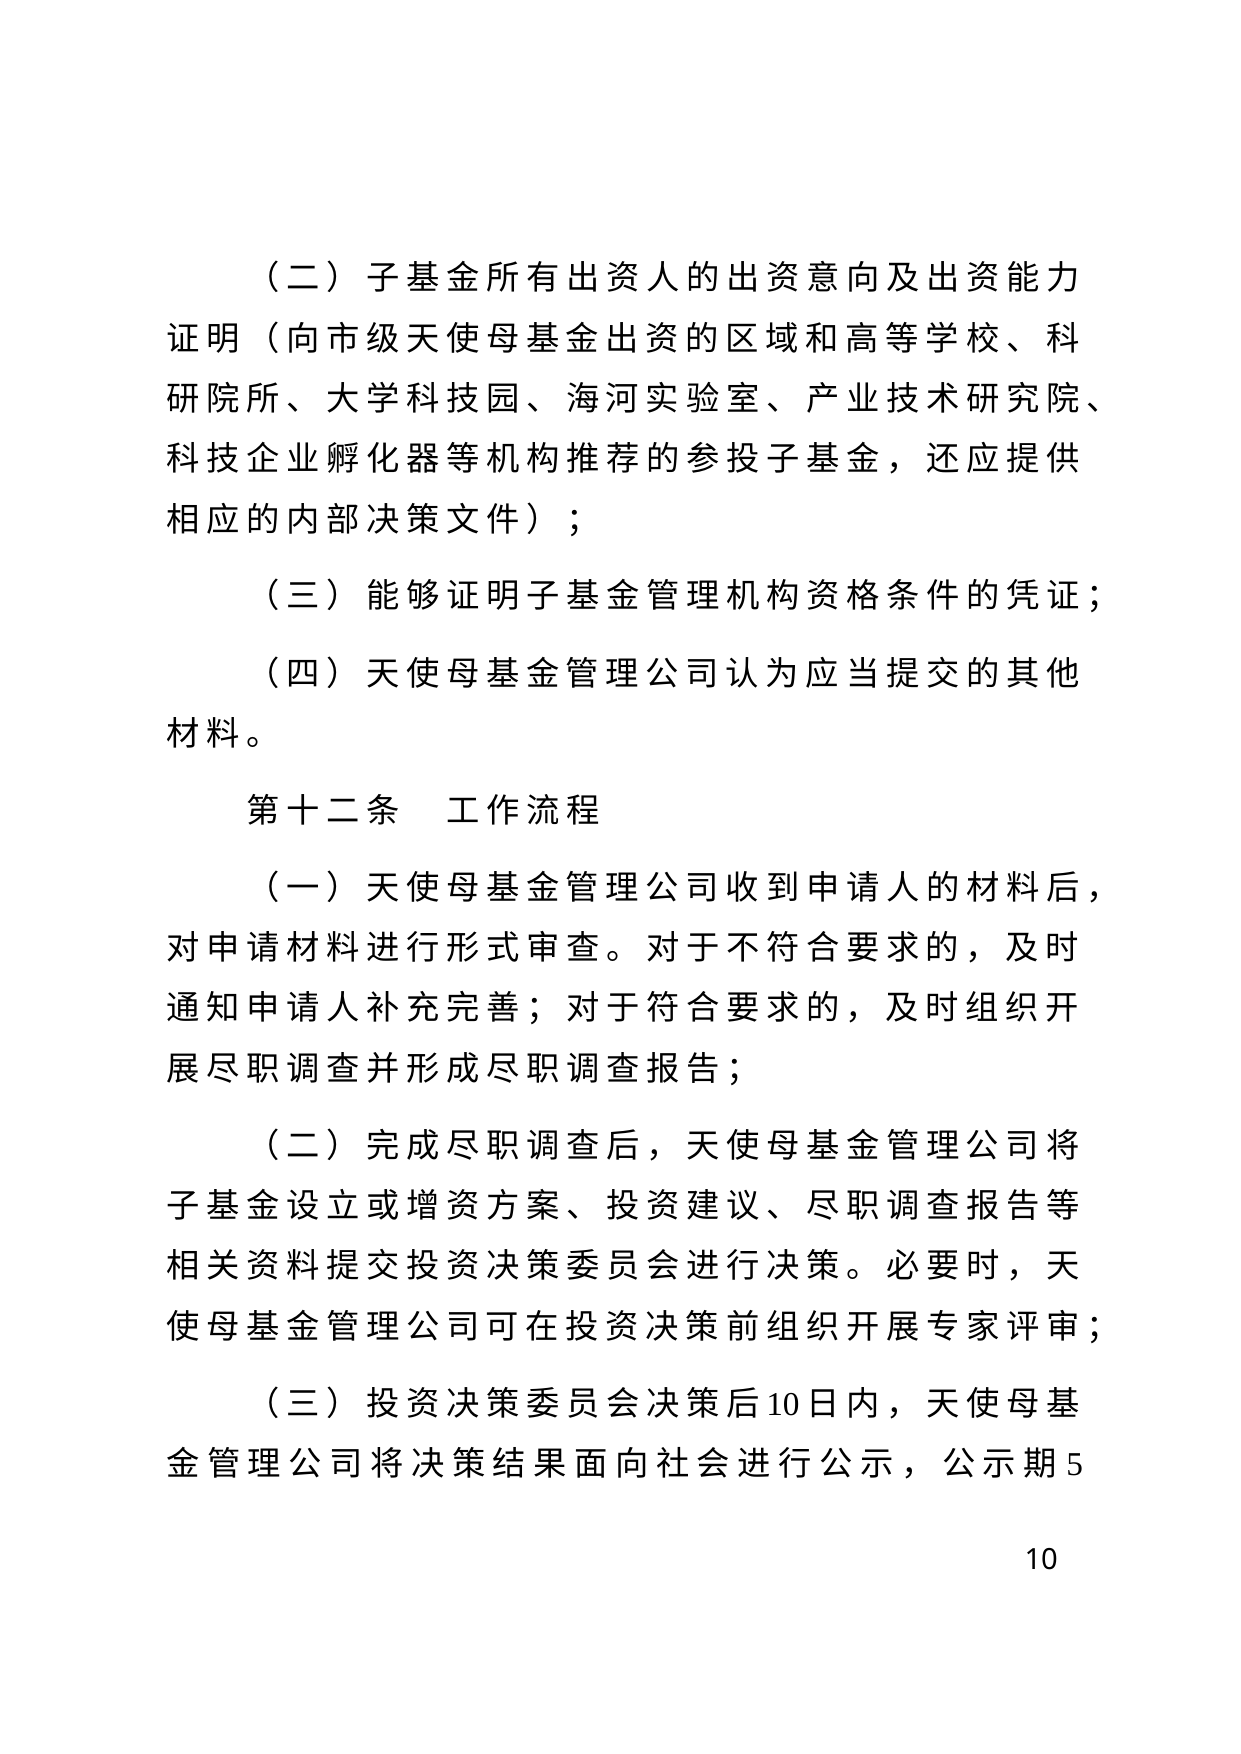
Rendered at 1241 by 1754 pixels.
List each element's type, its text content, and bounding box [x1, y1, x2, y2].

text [166, 1370, 1086, 1491]
text （一）天使母基金管理公司收到申请人的材料后，对申请材料进行形式审查。对于不符合要求的，及时通知申请人补充完善；对于符合要求的，及时组织开展尽职调查并形成尽职调查报告； [166, 854, 1086, 1096]
text 第十二条 工作流程 [166, 777, 1086, 838]
text （四）天使母基金管理公司认为应当提交的其他材料。 [166, 640, 1086, 761]
text （二）子基金所有出资人的出资意向及出资能力证明（向市级天使母基金出资的区域和高等学校、科研院所、大学科技园、海河实验室、产业技术研究院、科技企业孵化器等机构推荐的参投子基金，还应提供相应的内部决策文件）； [166, 245, 1086, 547]
text （二）完成尽职调查后，天使母基金管理公司将子基金设立或增资方案、投资建议、尽职调查报告等相关资料提交投资决策委员会进行决策。必要时，天使母基金管理公司可在投资决策前组织开展专家评审； [166, 1112, 1086, 1354]
text （三）能够证明子基金管理机构资格条件的凭证； [166, 563, 1086, 623]
